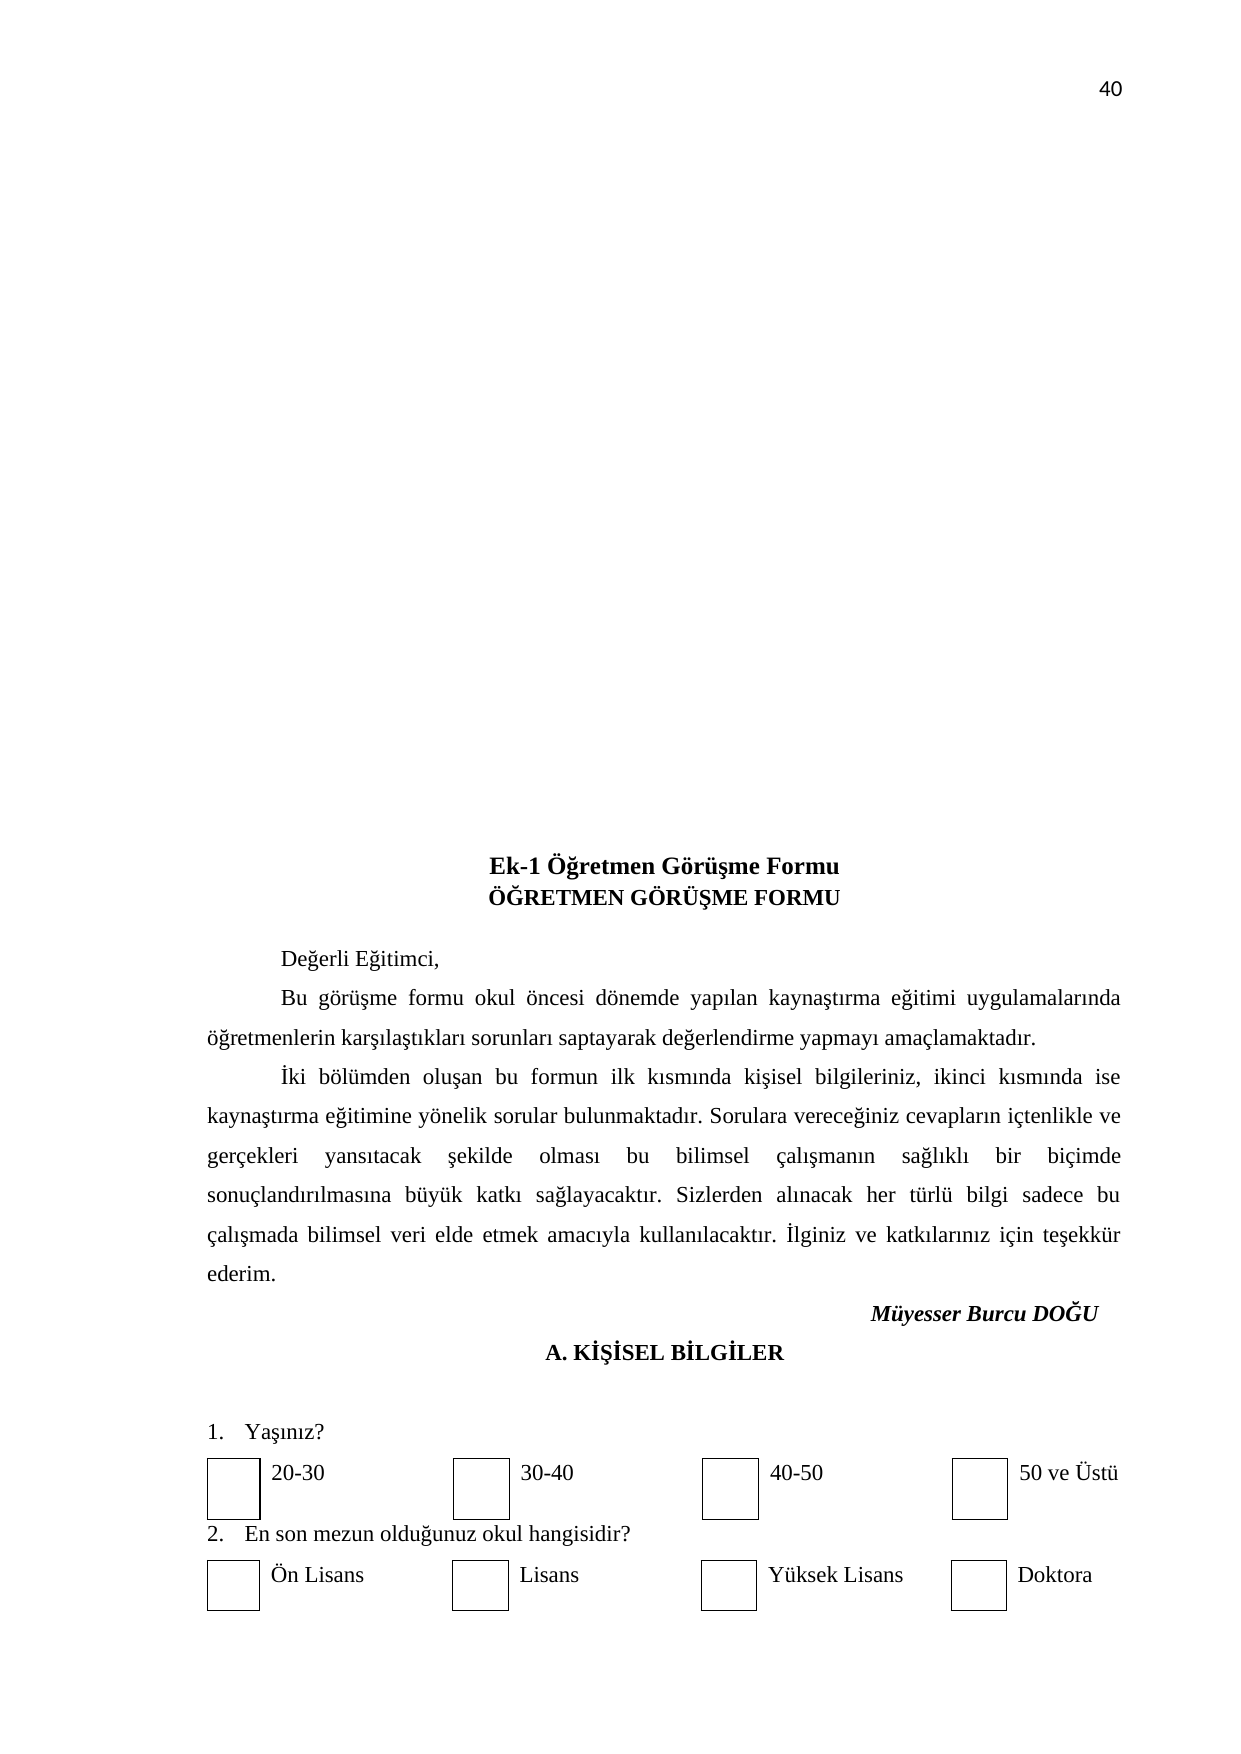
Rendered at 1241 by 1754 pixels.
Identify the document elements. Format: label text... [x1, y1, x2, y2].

text ÖĞRETMEN GÖRÜŞME FORMU [207, 884, 1122, 911]
table_header 30-40 [510, 1458, 702, 1519]
table_header [953, 1459, 1007, 1519]
table_header Lisans [509, 1560, 701, 1610]
text İki bölümden oluşan bu formun ilk kısmında kişisel bilgileriniz, ikinci kısmında ise kaynaştırma eğitimine yönelik sorular bulunmaktadır. Sorulara vereceğiniz cevapların içtenlikle ve gerçekleri yansıtacak şekilde olması bu bilimsel çalışmanın sağlıklı bir biçimde sonuçlandırılmasına büyük katkı sağlayacaktır. Sizlerden alınacak her türlü bilgi sadece bu çalışmada bilimsel veri elde etmek amacıyla kullanılacaktır. İlginiz ve katkılarınız için teşekkür ederim. [207, 1063, 1122, 1287]
table_header [208, 1561, 259, 1610]
table_header 50 ve Üstü [1008, 1458, 1145, 1519]
text Bu görüşme formu okul öncesi dönemde yapılan kaynaştırma eğitimi uygulamalarında öğretmenlerin karşılaştıkları sorunları saptayarak değerlendirme yapmayı amaçlamaktadır. [207, 984, 1122, 1050]
table_header Ön Lisans [260, 1560, 452, 1610]
text Değerli Eğitimci, [207, 944, 1122, 971]
table_header [703, 1459, 758, 1519]
list Yaşınız? [207, 1418, 1122, 1445]
table_header Doktora [1007, 1560, 1145, 1610]
text Müyesser Burcu DOĞU [207, 1300, 1122, 1326]
table_header [454, 1459, 509, 1519]
table_header 20-30 [261, 1458, 453, 1519]
table_header Yüksek Lisans [757, 1560, 951, 1610]
subtitle Ek-1 Öğretmen Görüşme Formu [207, 851, 1122, 880]
list En son mezun olduğunuz okul hangisidir? [207, 1520, 1122, 1547]
text A. KİŞİSEL BİLGİLER [207, 1339, 1122, 1366]
table_header 40-50 [759, 1458, 952, 1519]
table_header [952, 1561, 1006, 1610]
table_header [208, 1459, 259, 1519]
table_header [453, 1561, 508, 1610]
table_header [702, 1561, 756, 1610]
